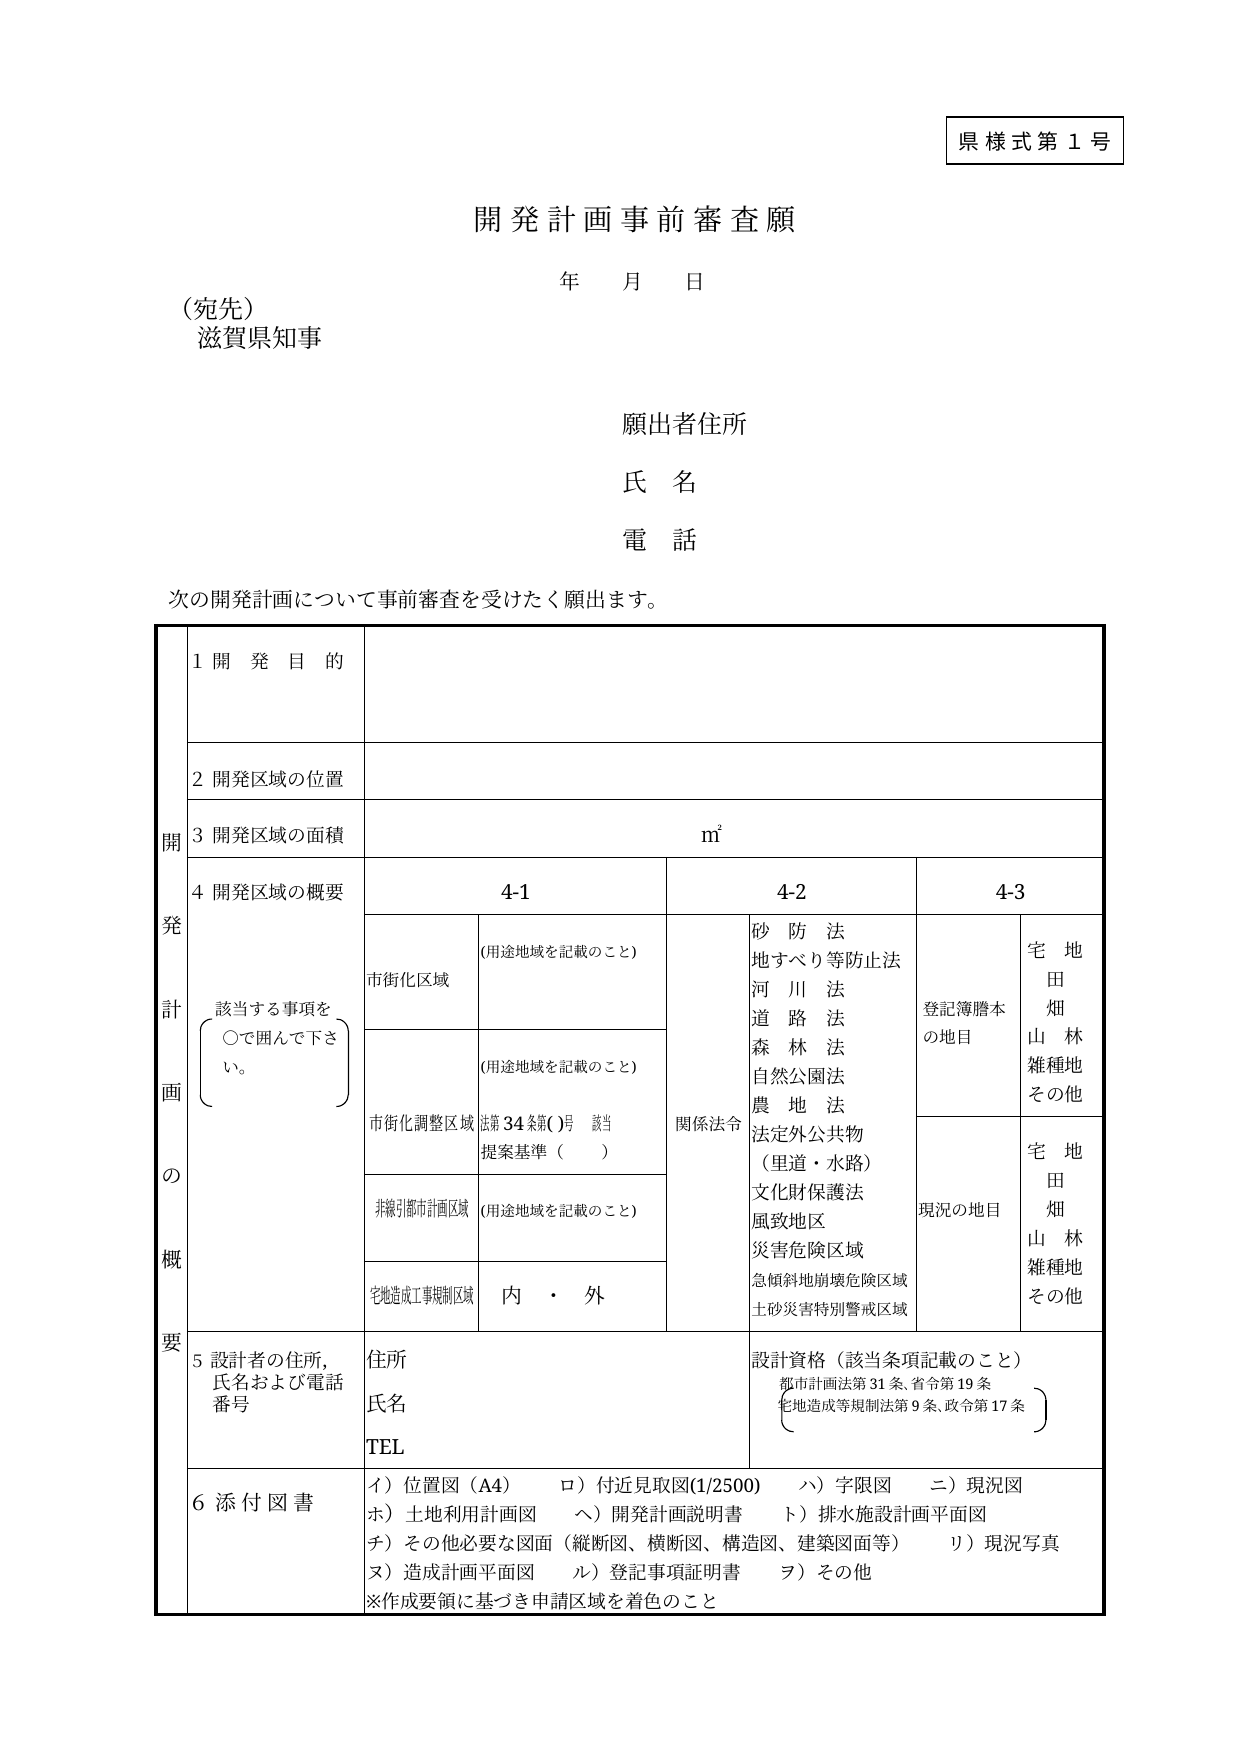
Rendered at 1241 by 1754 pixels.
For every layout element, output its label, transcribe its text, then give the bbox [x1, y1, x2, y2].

table_cell ６ 添 付 図 書 [188, 1469, 364, 1613]
table_cell ㎡ [365, 800, 1102, 857]
table_cell ２ 開発区域の位置 [188, 743, 364, 799]
text 氏 名 [148, 469, 1122, 498]
text 滋賀県知事 [148, 324, 1122, 353]
table_cell ４ 開発区域の概要 該当する事項を ○で囲んで下さ い。 [188, 858, 364, 1331]
table_cell (用途地域を記載のこと) [479, 915, 666, 1029]
text （宛先） [148, 295, 1122, 324]
table_cell 内 ・ 外 [479, 1262, 666, 1331]
table_cell ３ 開発区域の面積 [188, 800, 364, 857]
table_cell (用途地域を記載のこと) [479, 1175, 666, 1261]
text 次の開発計画について事前審査を受けたく願出ます。 [148, 584, 1122, 613]
table_cell 4-1 [365, 858, 666, 914]
table_cell 宅地造成工事規制区域 [365, 1262, 478, 1331]
table_cell 関係法令 [667, 915, 749, 1331]
table_cell 非線引都市計画区域 [365, 1175, 478, 1261]
table_cell 市街化調整区域 [365, 1030, 478, 1174]
table_cell 住所 氏名 TEL [365, 1332, 749, 1468]
text 年 月 日 [148, 266, 1122, 295]
table_cell 現況の地目 [917, 1117, 1020, 1331]
text 願出者住所 [148, 411, 1122, 440]
table_cell (用途地域を記載のこと) 法第34条第( )号 該当 提案基準（ ） [479, 1030, 666, 1174]
table_cell ５ 設計者の住所, 氏名および電話 番号 [188, 1332, 364, 1468]
table_header 開 発 計 画 の 概 要 [158, 627, 187, 1613]
table_cell 登記簿謄本 の地目 [917, 915, 1020, 1116]
table_header １ 開 発 目 的 [188, 627, 364, 742]
text 開 発 計 画 事 前 審 査 願 [148, 205, 1122, 237]
table_cell 市街化区域 [365, 915, 478, 1029]
table_cell 砂 防 法 地すべり等防止法 河 川 法 道 路 法 森 林 法 自然公園法 農 地 法 法定外公共物 （里道・水路） 文化財保護法 風致地区 災害危険区域 急傾斜地崩壊危険区域 土砂災害特別警戒区域 [750, 915, 916, 1331]
table_cell 宅 地 田 畑 山 林 雑種地 その他 [1021, 1117, 1102, 1331]
table_cell イ）位置図（A4） ロ）付近見取図(1/2500) ハ）字限図 ニ）現況図 ホ）土地利用計画図 ヘ）開発計画説明書 ト）排水施設計画平面図 チ）その他必要な図面（縦断図、横断図、構造図、建築図面等） リ）現況写真 ヌ）造成計画平面図 ル）登記事項証明書 ヲ）その他 ※作成要領に基づき申請区域を着色のこと [365, 1469, 1102, 1613]
table_cell [365, 743, 1102, 799]
table_cell 宅 地 田 畑 山 林 雑種地 その他 [1021, 915, 1102, 1116]
table_cell 4-2 [667, 858, 916, 914]
text 電 話 [148, 527, 1122, 556]
table_cell 設計資格（該当条項記載のこと） 都市計画法第31条､省令第19条 宅地造成等規制法第9条､政令第17条 [750, 1332, 1102, 1468]
table_header [365, 627, 1102, 742]
table_cell 4-3 [917, 858, 1102, 914]
